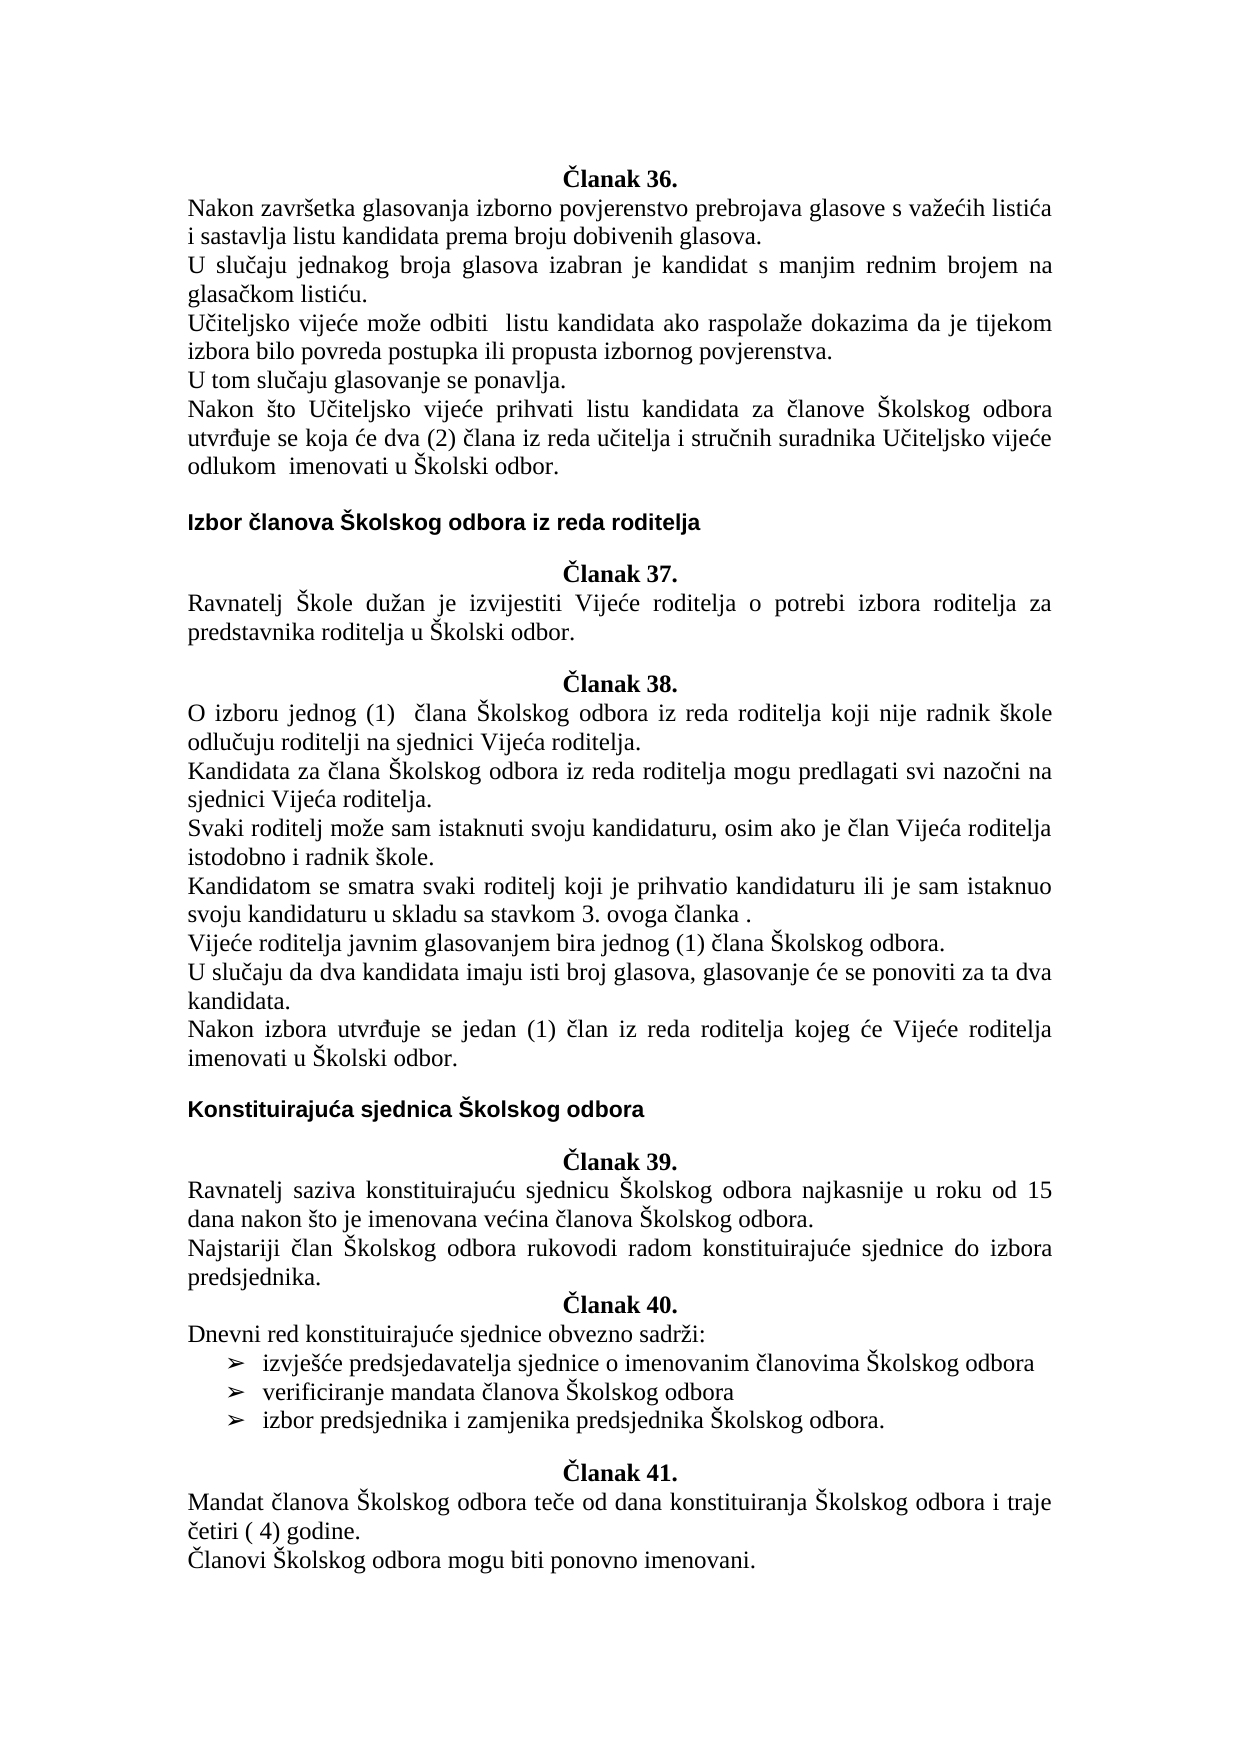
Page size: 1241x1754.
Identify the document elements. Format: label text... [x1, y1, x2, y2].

text Nakon završetka glasovanja izborno povjerenstvo prebrojava glasove s važećih listića i sastavlja listu kandidata prema broju dobivenih glasova. [187, 193, 1053, 250]
text Izbor članova Školskog odbora iz reda roditelja [187, 509, 1053, 535]
text U slučaju da dva kandidata imaju isti broj glasova, glasovanje će se ponoviti za ta dva kandidata. [187, 957, 1053, 1014]
text O izboru jednog (1) člana Školskog odbora iz reda roditelja koji nije radnik škole odlučuju roditelji na sjednici Vijeća roditelja. [187, 698, 1053, 756]
text Ravnatelj Škole dužan je izvijestiti Vijeće roditelja o potrebi izbora roditelja za predstavnika roditelja u Školski odbor. [187, 588, 1053, 646]
text Najstariji član Školskog odbora rukovodi radom konstituirajuće sjednice do izbora predsjednika. [187, 1233, 1053, 1290]
text Ravnatelj saziva konstituirajuću sjednicu Školskog odbora najkasnije u roku od 15 dana nakon što je imenovana većina članova Školskog odbora. [187, 1175, 1053, 1233]
text Učiteljsko vijeće može odbiti listu kandidata ako raspolaže dokazima da je tijekom izbora bilo povreda postupka ili propusta izbornog povjerenstva. [187, 308, 1053, 365]
text U slučaju jednakog broja glasova izabran je kandidat s manjim rednim brojem na glasačkom listiću. [187, 250, 1053, 308]
text Konstituirajuća sjednica Školskog odbora [187, 1096, 1053, 1122]
text Članak 36. [187, 164, 1053, 193]
text Članovi Školskog odbora mogu biti ponovno imenovani. [187, 1545, 1053, 1573]
text Nakon izbora utvrđuje se jedan (1) član iz reda roditelja kojeg će Vijeće roditelja imenovati u Školski odbor. [187, 1014, 1053, 1072]
text Nakon što Učiteljsko vijeće prihvati listu kandidata za članove Školskog odbora utvrđuje se koja će dva (2) člana iz reda učitelja i stručnih suradnika Učiteljsko vijeće odlukom imenovati u Školski odbor. [187, 394, 1053, 480]
text Članak 38. [187, 669, 1053, 698]
text Članak 37. [187, 559, 1053, 588]
text Svaki roditelj može sam istaknuti svoju kandidaturu, osim ako je član Vijeća roditelja istodobno i radnik škole. [187, 813, 1053, 871]
text Članak 39. [187, 1147, 1053, 1175]
text Dnevni red konstituirajuće sjednice obvezno sadrži: [187, 1319, 1053, 1348]
text Članak 40. [187, 1290, 1053, 1319]
list verificiranje mandata članova Školskog odbora [225, 1377, 1053, 1406]
text Članak 41. [187, 1458, 1053, 1487]
text Kandidatom se smatra svaki roditelj koji je prihvatio kandidaturu ili je sam istaknuo svoju kandidaturu u skladu sa stavkom 3. ovoga članka . [187, 871, 1053, 928]
text Kandidata za člana Školskog odbora iz reda roditelja mogu predlagati svi nazočni na sjednici Vijeća roditelja. [187, 756, 1053, 813]
list izbor predsjednika i zamjenika predsjednika Školskog odbora. [225, 1406, 1053, 1434]
text Mandat članova Školskog odbora teče od dana konstituiranja Školskog odbora i traje četiri ( 4) godine. [187, 1487, 1053, 1545]
text Vijeće roditelja javnim glasovanjem bira jednog (1) člana Školskog odbora. [187, 928, 1053, 957]
text U tom slučaju glasovanje se ponavlja. [187, 365, 1053, 394]
list izvješće predsjedavatelja sjednice o imenovanim članovima Školskog odbora [225, 1348, 1053, 1377]
